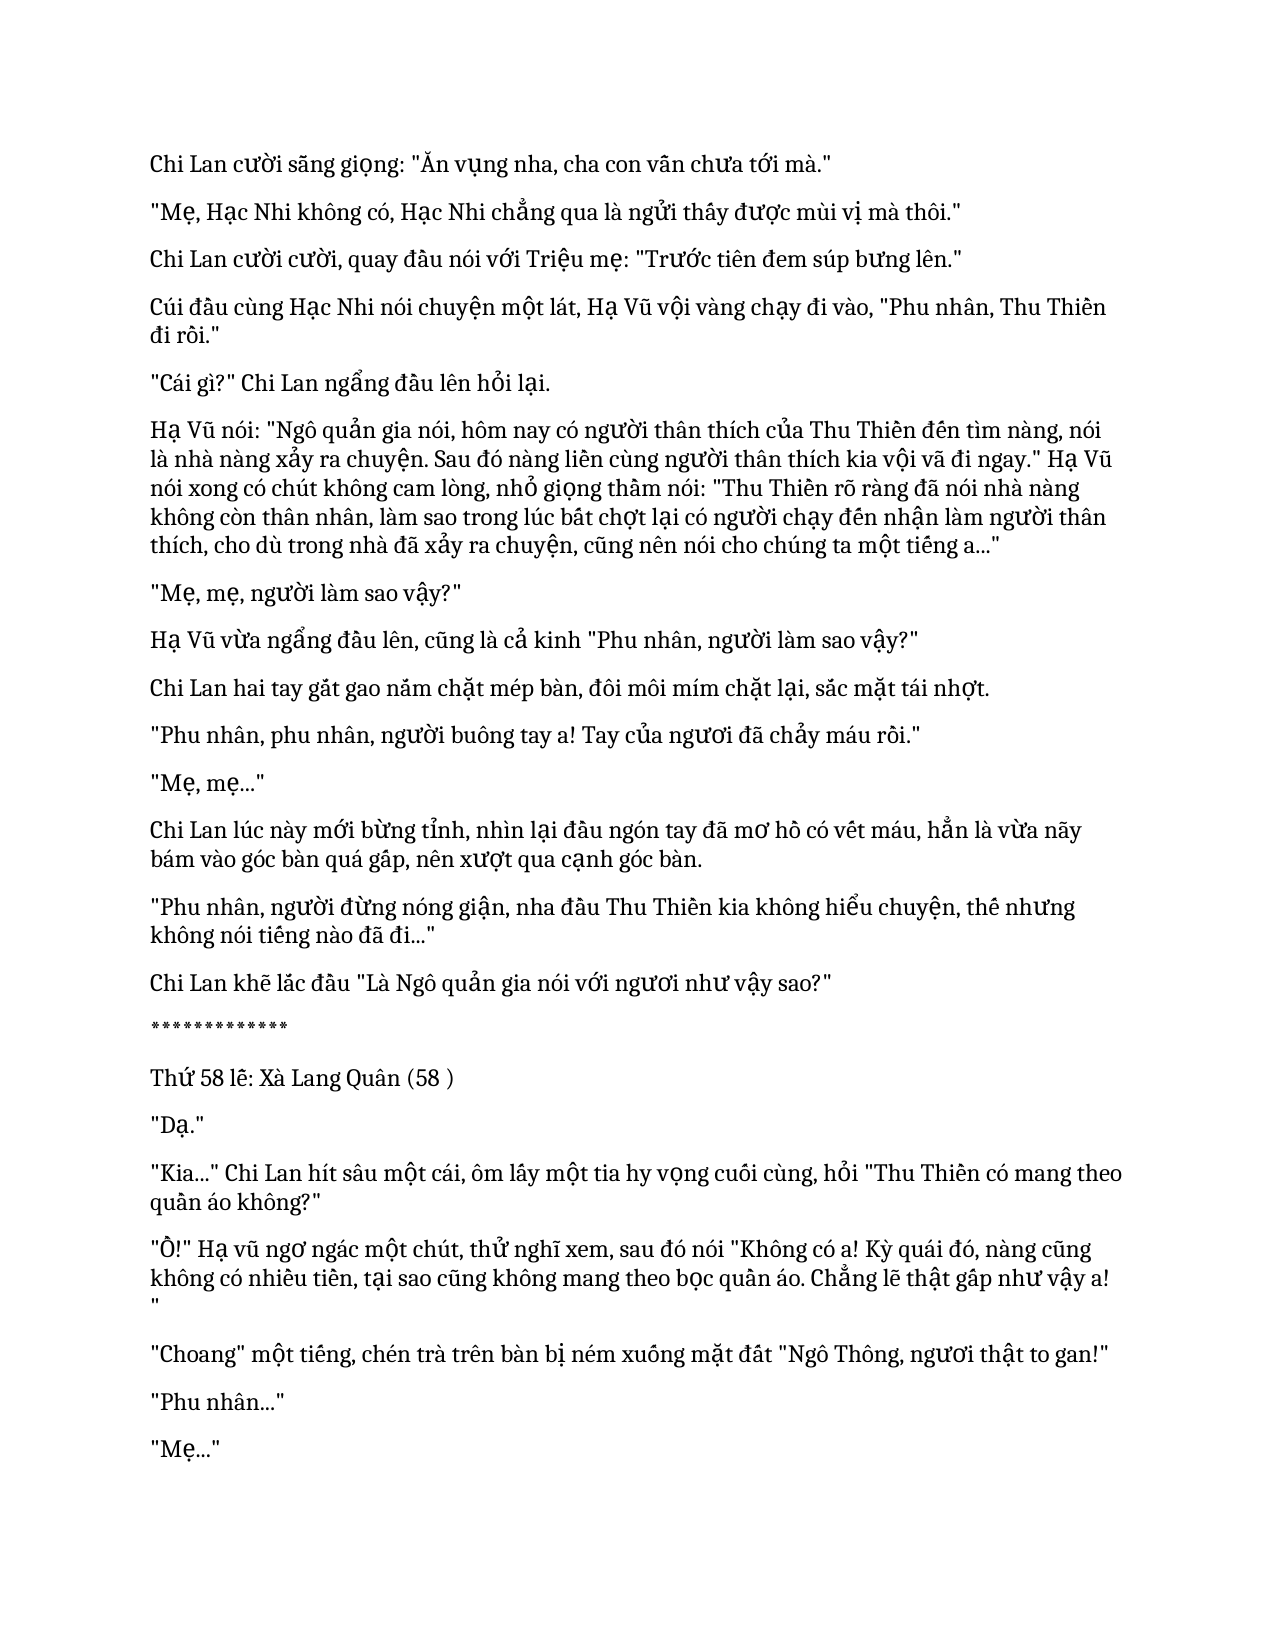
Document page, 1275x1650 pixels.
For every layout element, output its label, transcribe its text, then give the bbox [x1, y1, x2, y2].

text Cúi đầu cùng Hạc Nhi nói chuyện một lát, Hạ Vũ vội vàng chạy đi vào, "Phu nhân, Thu Thiền đi rồi." [150, 292, 1125, 350]
text "Phu nhân..." [150, 1387, 1125, 1416]
text "Cái gì?" Chi Lan ngẩng đầu lên hỏi lại. [150, 369, 1125, 397]
text "Choang" một tiếng, chén trà trên bàn bị ném xuống mặt đất "Ngô Thông, ngươi thật to gan!" [150, 1340, 1125, 1369]
text Hạ Vũ nói: "Ngô quản gia nói, hôm nay có người thân thích của Thu Thiền đến tìm nàng, nói là nhà nàng xảy ra chuyện. Sau đó nàng liền cùng người thân thích kia vội vã đi ngay." Hạ Vũ nói xong có chút không cam lòng, nhỏ giọng thầm nói: "Thu Thiền rõ ràng đã nói nhà nàng không còn thân nhân, làm sao trong lúc bất chợt lại có người chạy đến nhận làm người thân thích, cho dù trong nhà đã xảy ra chuyện, cũng nên nói cho chúng ta một tiếng a..." [150, 416, 1125, 560]
text "Mẹ, Hạc Nhi không có, Hạc Nhi chẳng qua là ngửi thấy được mùi vị mà thôi." [150, 197, 1125, 226]
text Chi Lan hai tay gắt gao nắm chặt mép bàn, đôi môi mím chặt lại, sắc mặt tái nhợt. [150, 674, 1125, 702]
text "Phu nhân, người đừng nóng giận, nha đầu Thu Thiền kia không hiểu chuyện, thế nhưng không nói tiếng nào đã đi..." [150, 892, 1125, 950]
text "Mẹ, mẹ, người làm sao vậy?" [150, 579, 1125, 607]
text "Mẹ..." [150, 1435, 1125, 1464]
text Thứ 58 lễ: Xà Lang Quân (58 ) [150, 1064, 1125, 1092]
text "Ồ!" Hạ vũ ngơ ngác một chút, thử nghĩ xem, sau đó nói "Không có a! Kỳ quái đó, nàng cũng không có nhiều tiền, tại sao cũng không mang theo bọc quần áo. Chẳng lẽ thật gấp như vậy a! " [150, 1235, 1125, 1321]
text "Mẹ, mẹ..." [150, 769, 1125, 797]
text Chi Lan cười sẵng giọng: "Ăn vụng nha, cha con vẫn chưa tới mà." [150, 150, 1125, 179]
text Chi Lan lúc này mới bừng tỉnh, nhìn lại đầu ngón tay đã mơ hồ có vết máu, hẳn là vừa nãy bám vào góc bàn quá gấp, nên xượt qua cạnh góc bàn. [150, 816, 1125, 874]
text Hạ Vũ vừa ngẩng đầu lên, cũng là cả kinh "Phu nhân, người làm sao vậy?" [150, 626, 1125, 655]
text "Dạ." [150, 1111, 1125, 1140]
text "Phu nhân, phu nhân, người buông tay a! Tay của ngươi đã chảy máu rồi." [150, 721, 1125, 750]
text "Kia..." Chi Lan hít sâu một cái, ôm lấy một tia hy vọng cuối cùng, hỏi "Thu Thiền có mang theo quần áo không?" [150, 1159, 1125, 1216]
text Chi Lan cười cười, quay đầu nói với Triệu mẹ: "Trước tiên đem súp bưng lên." [150, 245, 1125, 274]
text ************* [150, 1016, 1125, 1045]
text Chi Lan khẽ lắc đầu "Là Ngô quản gia nói với ngươi như vậy sao?" [150, 969, 1125, 997]
